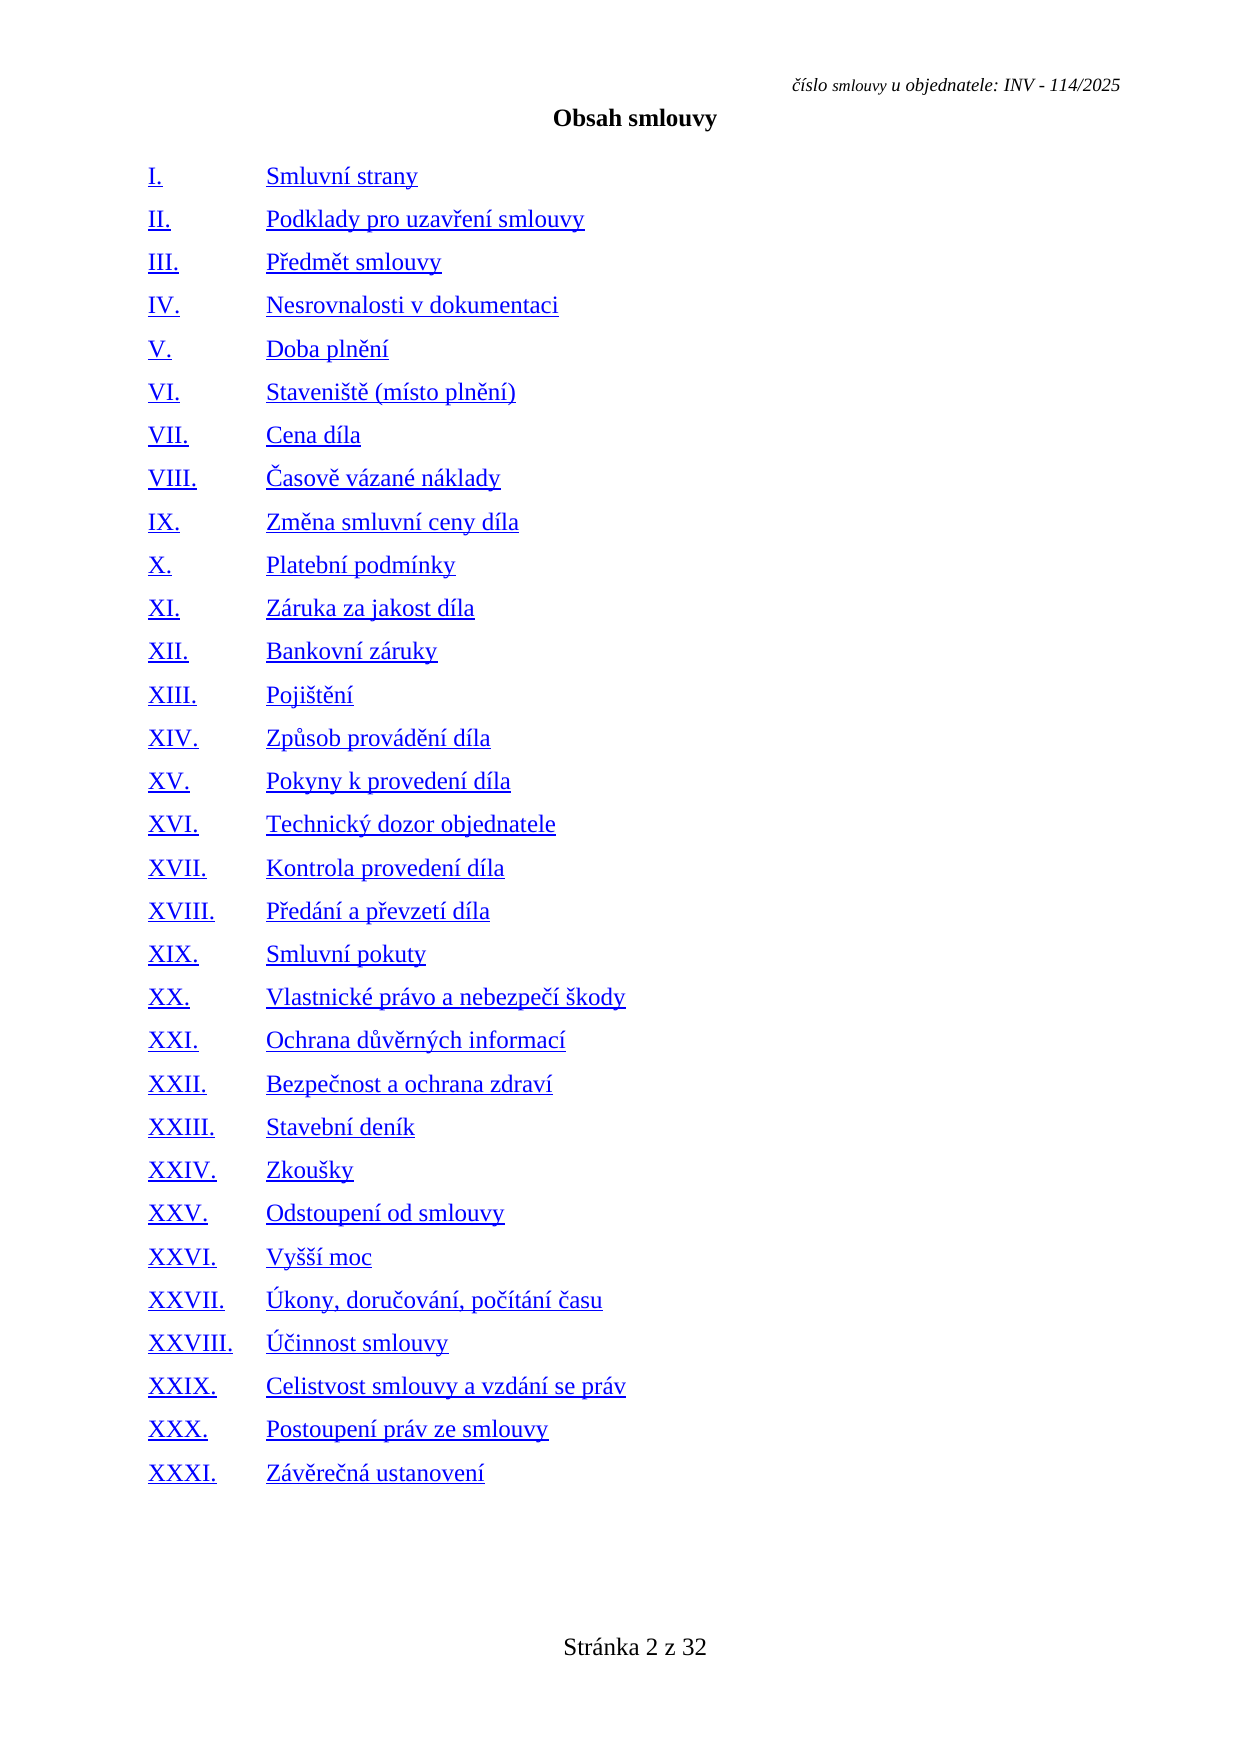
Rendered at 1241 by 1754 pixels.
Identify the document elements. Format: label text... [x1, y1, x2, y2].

text XVII. Kontrola provedení díla 19 [148, 853, 1122, 881]
text III. Předmět smlouvy 4 [148, 247, 1122, 276]
text XXV. Odstoupení od smlouvy 26 [148, 1198, 1122, 1227]
text XIV. Způsob provádění díla 16 [148, 723, 1122, 752]
text XV. Pokyny k provedení díla 17 [148, 766, 1122, 795]
text V. Doba plnění 7 [148, 334, 1122, 363]
text XXVIII. Účinnost smlouvy 29 [148, 1328, 1122, 1357]
text XII. Bankovní záruky 14 [148, 636, 1122, 665]
text XI. Záruka za jakost díla 12 [148, 593, 1122, 622]
text X. Platební podmínky 11 [148, 550, 1122, 579]
text IV. Nesrovnalosti v dokumentaci 6 [148, 291, 1122, 319]
text XX. Vlastnické právo a nebezpečí škody 23 [148, 982, 1122, 1011]
text XXI. Ochrana důvěrných informací 24 [148, 1026, 1122, 1054]
text XXVI. Vyšší moc 28 [148, 1242, 1122, 1270]
text XXII. Bezpečnost a ochrana zdraví 24 [148, 1069, 1122, 1097]
text XIII. Pojištění 15 [148, 680, 1122, 708]
text XXIII. Stavební deník 25 [148, 1112, 1122, 1141]
text XVI. Technický dozor objednatele 18 [148, 809, 1122, 838]
text II. Podklady pro uzavření smlouvy 4 [148, 204, 1122, 233]
text Obsah smlouvy [148, 103, 1122, 132]
text XXIV. Zkoušky 26 [148, 1155, 1122, 1184]
text IX. Změna smluvní ceny díla 10 [148, 507, 1122, 536]
text XIX. Smluvní pokuty 22 [148, 939, 1122, 968]
text XXX. Postoupení práv ze smlouvy 30 [148, 1414, 1122, 1443]
text VI. Staveniště (místo plnění) 8 [148, 377, 1122, 406]
text XXVII. Úkony, doručování, počítání času 28 [148, 1285, 1122, 1314]
text VIII. Časově vázané náklady 10 [148, 463, 1122, 492]
text XXIX. Celistvost smlouvy a vzdání se práv 30 [148, 1371, 1122, 1400]
text XXXI. Závěrečná ustanovení 30 [148, 1458, 1122, 1487]
text I. Smluvní strany 3 [148, 161, 1122, 190]
text XVIII. Předání a převzetí díla 20 [148, 896, 1122, 924]
text VII. Cena díla 9 [148, 420, 1122, 449]
